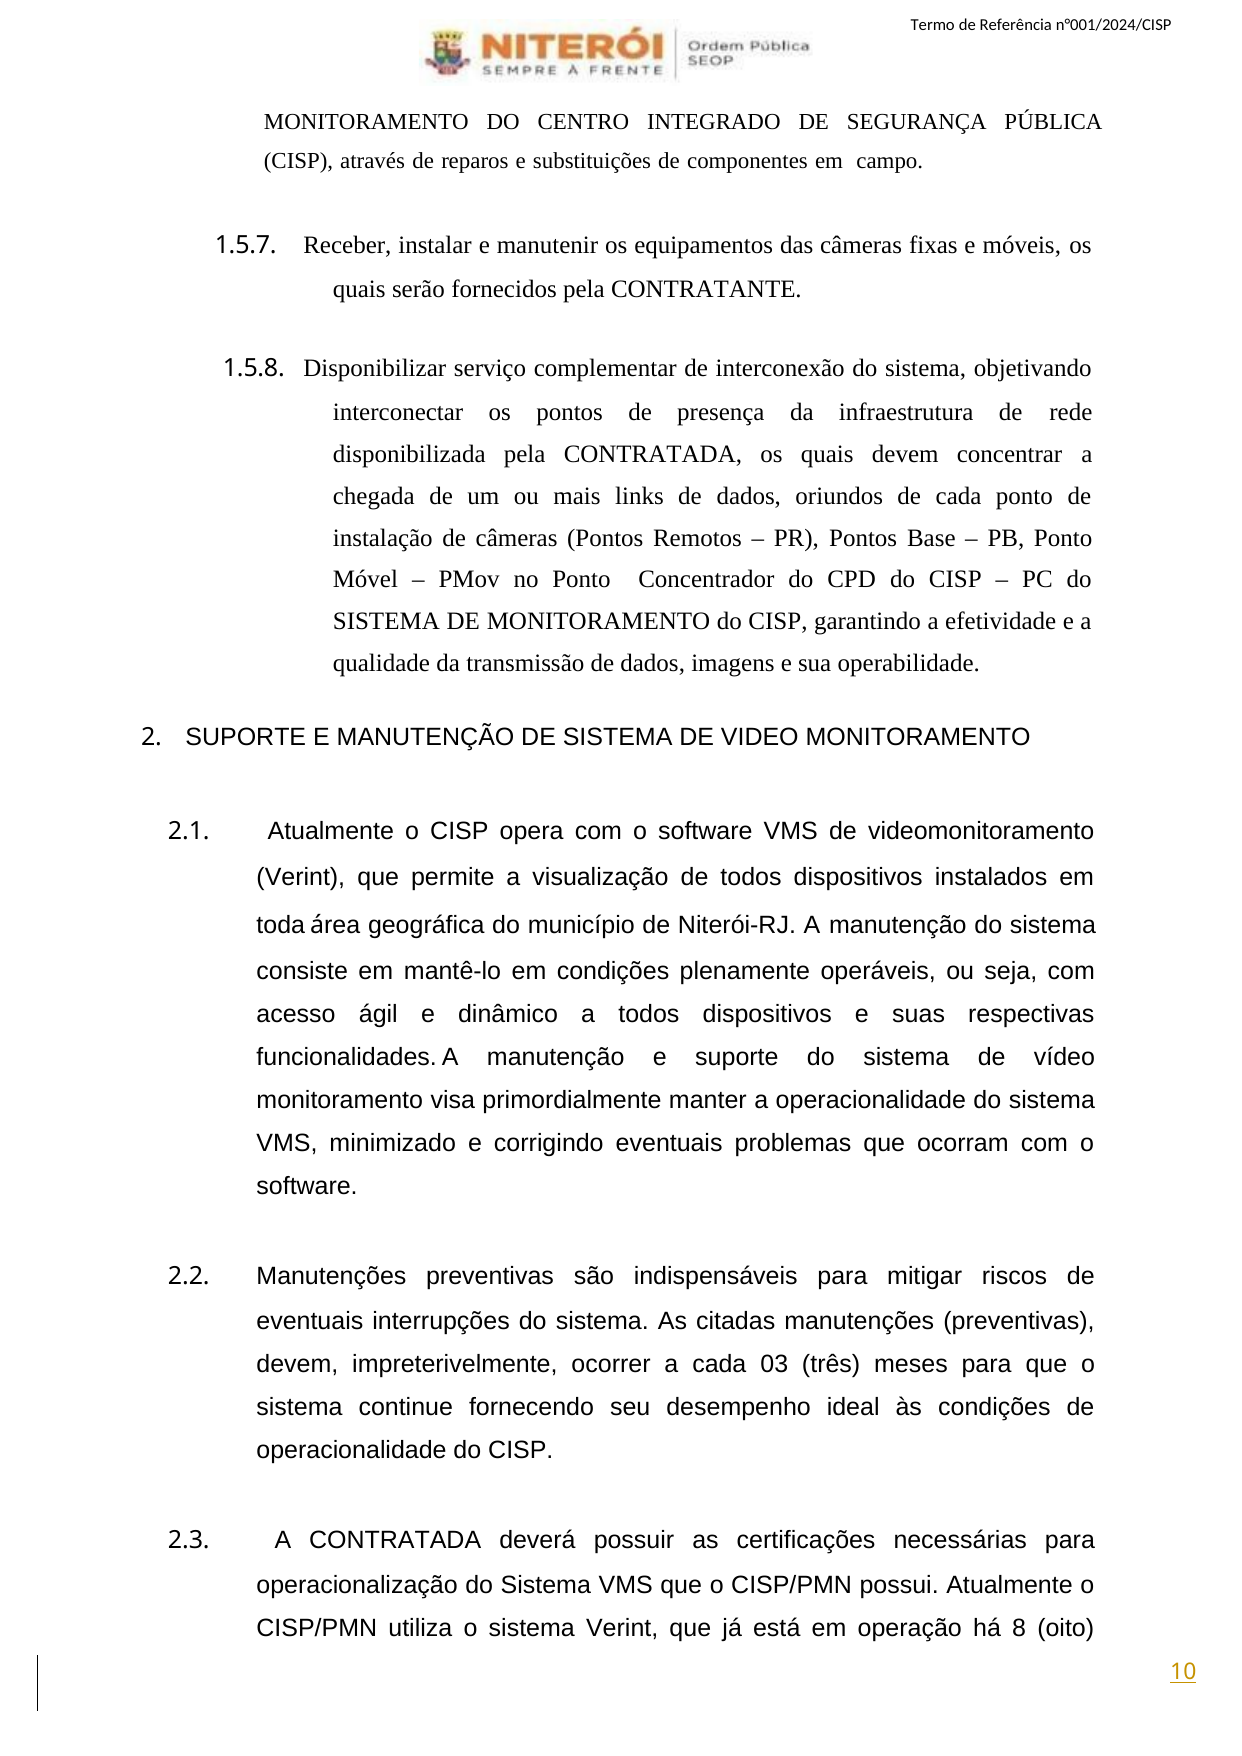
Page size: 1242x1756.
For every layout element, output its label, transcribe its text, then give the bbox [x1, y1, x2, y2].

list Disponibilizar serviço complementar de interconexão do sistema, objetivando interconectar os pontos de presença da infraestrutura de rede disponibilizada pela CONTRATADA, os quais devem concentrar a chegada de um ou mais links de dados, oriundos de cada ponto de instalação de câmeras (Pontos Remotos – PR), Pontos Base – PB, Ponto Móvel – PMov no Ponto Concentrador do CPD do CISP – PC do SISTEMA DE MONITORAMENTO do CISP, garantindo a efetividade e a qualidade da transmissão de dados, imagens e sua operabilidade. [223, 350, 1092, 677]
list Manutenções preventivas são indispensáveis para mitigar riscos de eventuais interrupções do sistema. As citadas manutenções (preventivas), devem, impreterivelmente, ocorrer a cada 03 (três) meses para que o sistema continue fornecendo seu desempenho ideal às condições de operacionalidade do CISP. [168, 1257, 1096, 1464]
list SUPORTE E MANUTENÇÃO DE SISTEMA DE VIDEO MONITORAMENTO [141, 719, 1096, 753]
list Atualmente o CISP opera com o software VMS de videomonitoramento (Verint), que permite a visualização de todos dispositivos instalados em toda área geográfica do município de Niterói-RJ. A manutenção do sistema consiste em mantê-lo em condições plenamente operáveis, ou seja, com acesso ágil e dinâmico a todos dispositivos e suas respectivas funcionalidades. A manutenção e suporte do sistema de vídeo monitoramento visa primordialmente manter a operacionalidade do sistema VMS, minimizado e corrigindo eventuais problemas que ocorram com o software. [168, 813, 1096, 1200]
list Receber, instalar e manutenir os equipamentos das câmeras fixas e móveis, os quais serão fornecidos pela CONTRATANTE. [214, 227, 1091, 303]
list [229, 108, 1103, 173]
picture [418, 19, 813, 86]
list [168, 1522, 1096, 1642]
